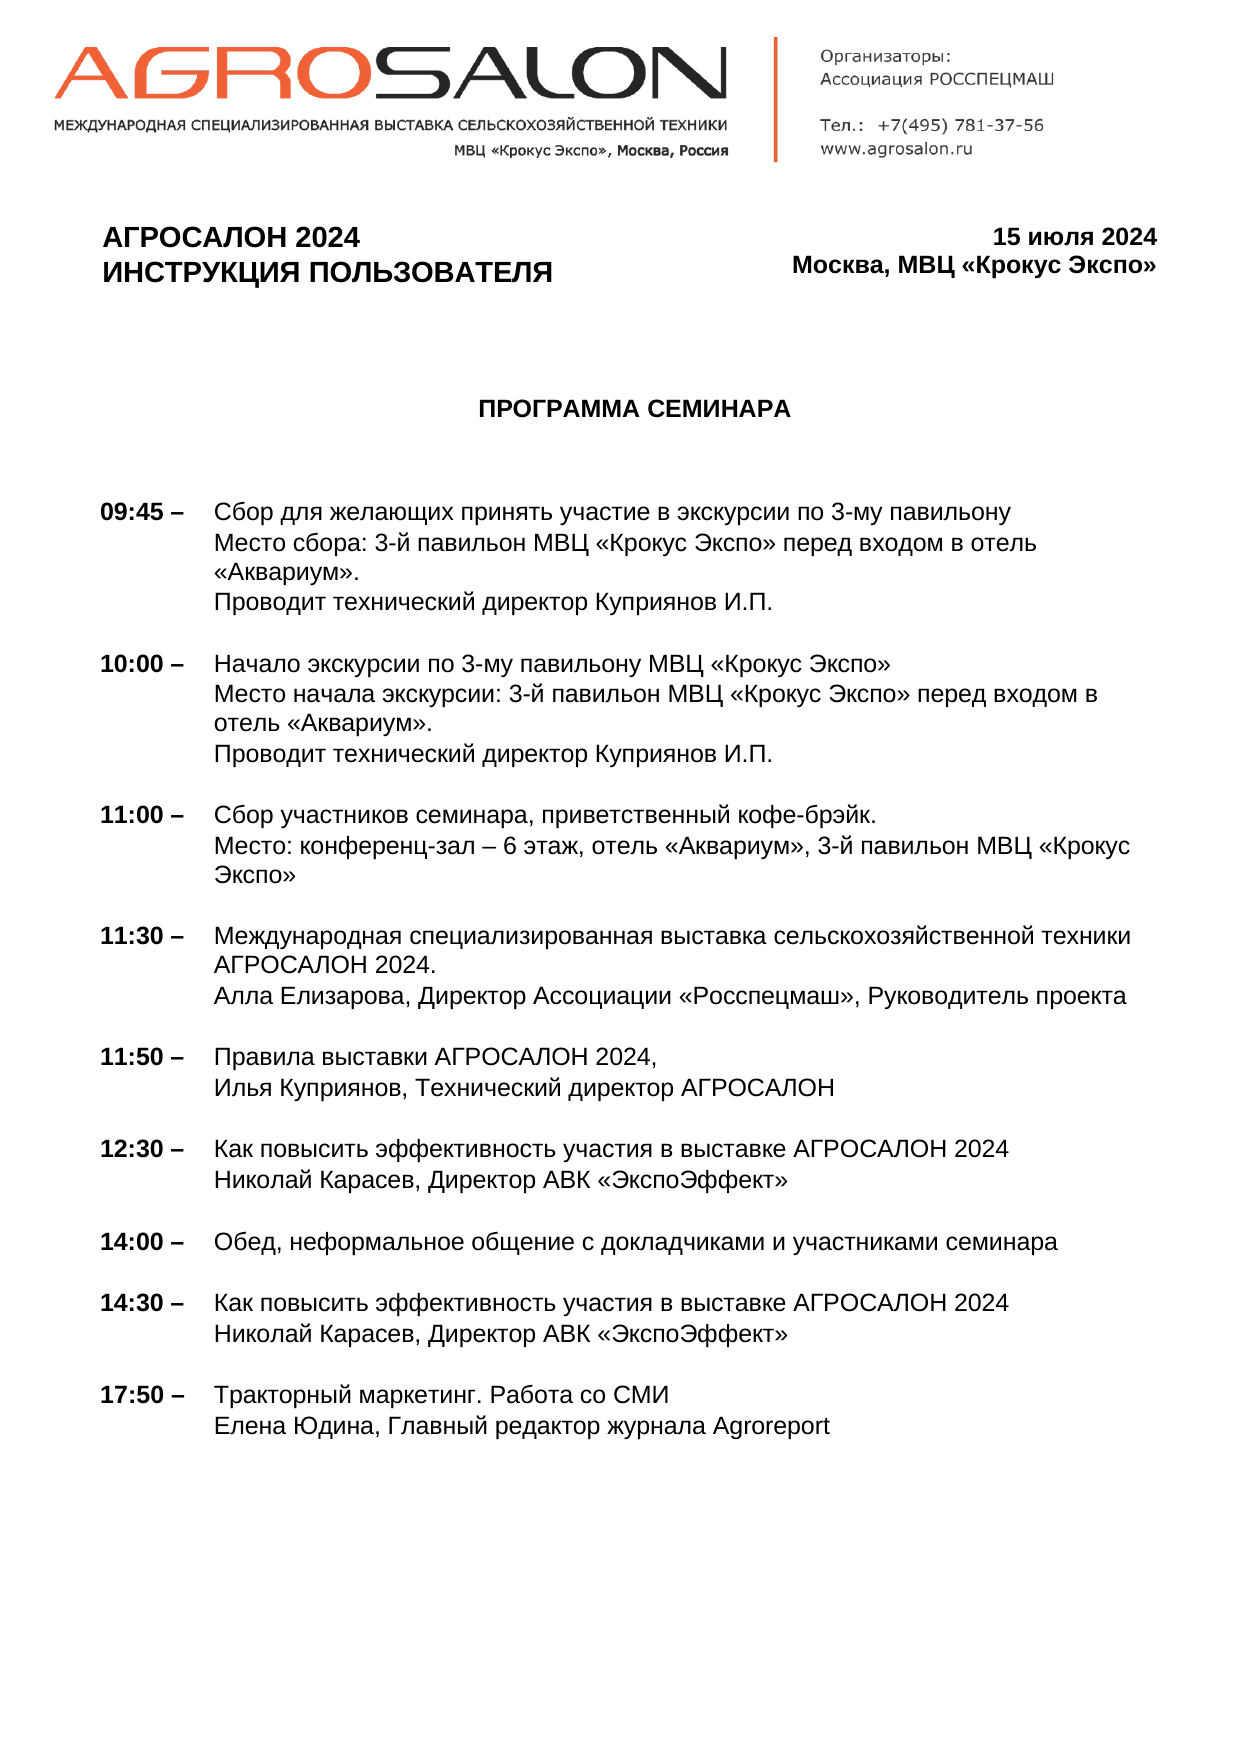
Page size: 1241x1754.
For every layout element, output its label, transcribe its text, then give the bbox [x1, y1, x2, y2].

table_cell 14:00 – [89, 1225, 202, 1286]
table_cell 12:30 – [89, 1133, 202, 1225]
table_cell Сбор участников семинара, приветственный кофе-брэйк. Место: конференц-зал – 6 этаж, отель «Аквариум», 3-й павильон МВЦ «Крокус Экспо» [203, 799, 1181, 919]
table_cell 17:50 – [89, 1378, 202, 1440]
table_header 09:45 – [89, 495, 202, 647]
text ПРОГРАММА СЕМИНАРА [89, 394, 1181, 423]
table_cell Тракторный маркетинг. Работа со СМИ Елена Юдина, Главный редактор журнала Agroreport [203, 1378, 1181, 1440]
table_cell 11:30 – [89, 919, 202, 1040]
table_header 15 июля 2024 Москва, МВЦ «Крокус Экспо» [636, 222, 1180, 289]
table_cell Правила выставки АГРОСАЛОН 2024, Илья Куприянов, Технический директор АГРОСАЛОН [203, 1040, 1181, 1132]
table_cell 11:50 – [89, 1040, 202, 1132]
table_cell Как повысить эффективность участия в выставке АГРОСАЛОН 2024 Николай Карасев, Директор АВК «ЭкспоЭффект» [203, 1133, 1181, 1225]
table_cell Обед, неформальное общение с докладчиками и участниками семинара [203, 1225, 1181, 1286]
table_header АГРОСАЛОН 2024 ИНСТРУКЦИЯ ПОЛЬЗОВАТЕЛЯ [91, 222, 636, 289]
table_cell Международная специализированная выставка сельскохозяйственной техники АГРОСАЛОН 2024. Алла Елизарова, Директор Ассоциации «Росспецмаш», Руководитель проекта [203, 919, 1181, 1040]
table_cell Как повысить эффективность участия в выставке АГРОСАЛОН 2024 Николай Карасев, Директор АВК «ЭкспоЭффект» [203, 1286, 1181, 1378]
picture [54, 37, 1185, 224]
table_header Сбор для желающих принять участие в экскурсии по 3-му павильону Место сбора: 3-й павильон МВЦ «Крокус Экспо» перед входом в отель «Аквариум». Проводит технический директор Куприянов И.П. [203, 495, 1181, 647]
table_cell Начало экскурсии по 3-му павильону МВЦ «Крокус Экспо» Место начала экскурсии: 3-й павильон МВЦ «Крокус Экспо» перед входом в отель «Аквариум». Проводит технический директор Куприянов И.П. [203, 647, 1181, 798]
table_cell 11:00 – [89, 799, 202, 919]
table_cell 10:00 – [89, 647, 202, 798]
table_cell 14:30 – [89, 1286, 202, 1378]
